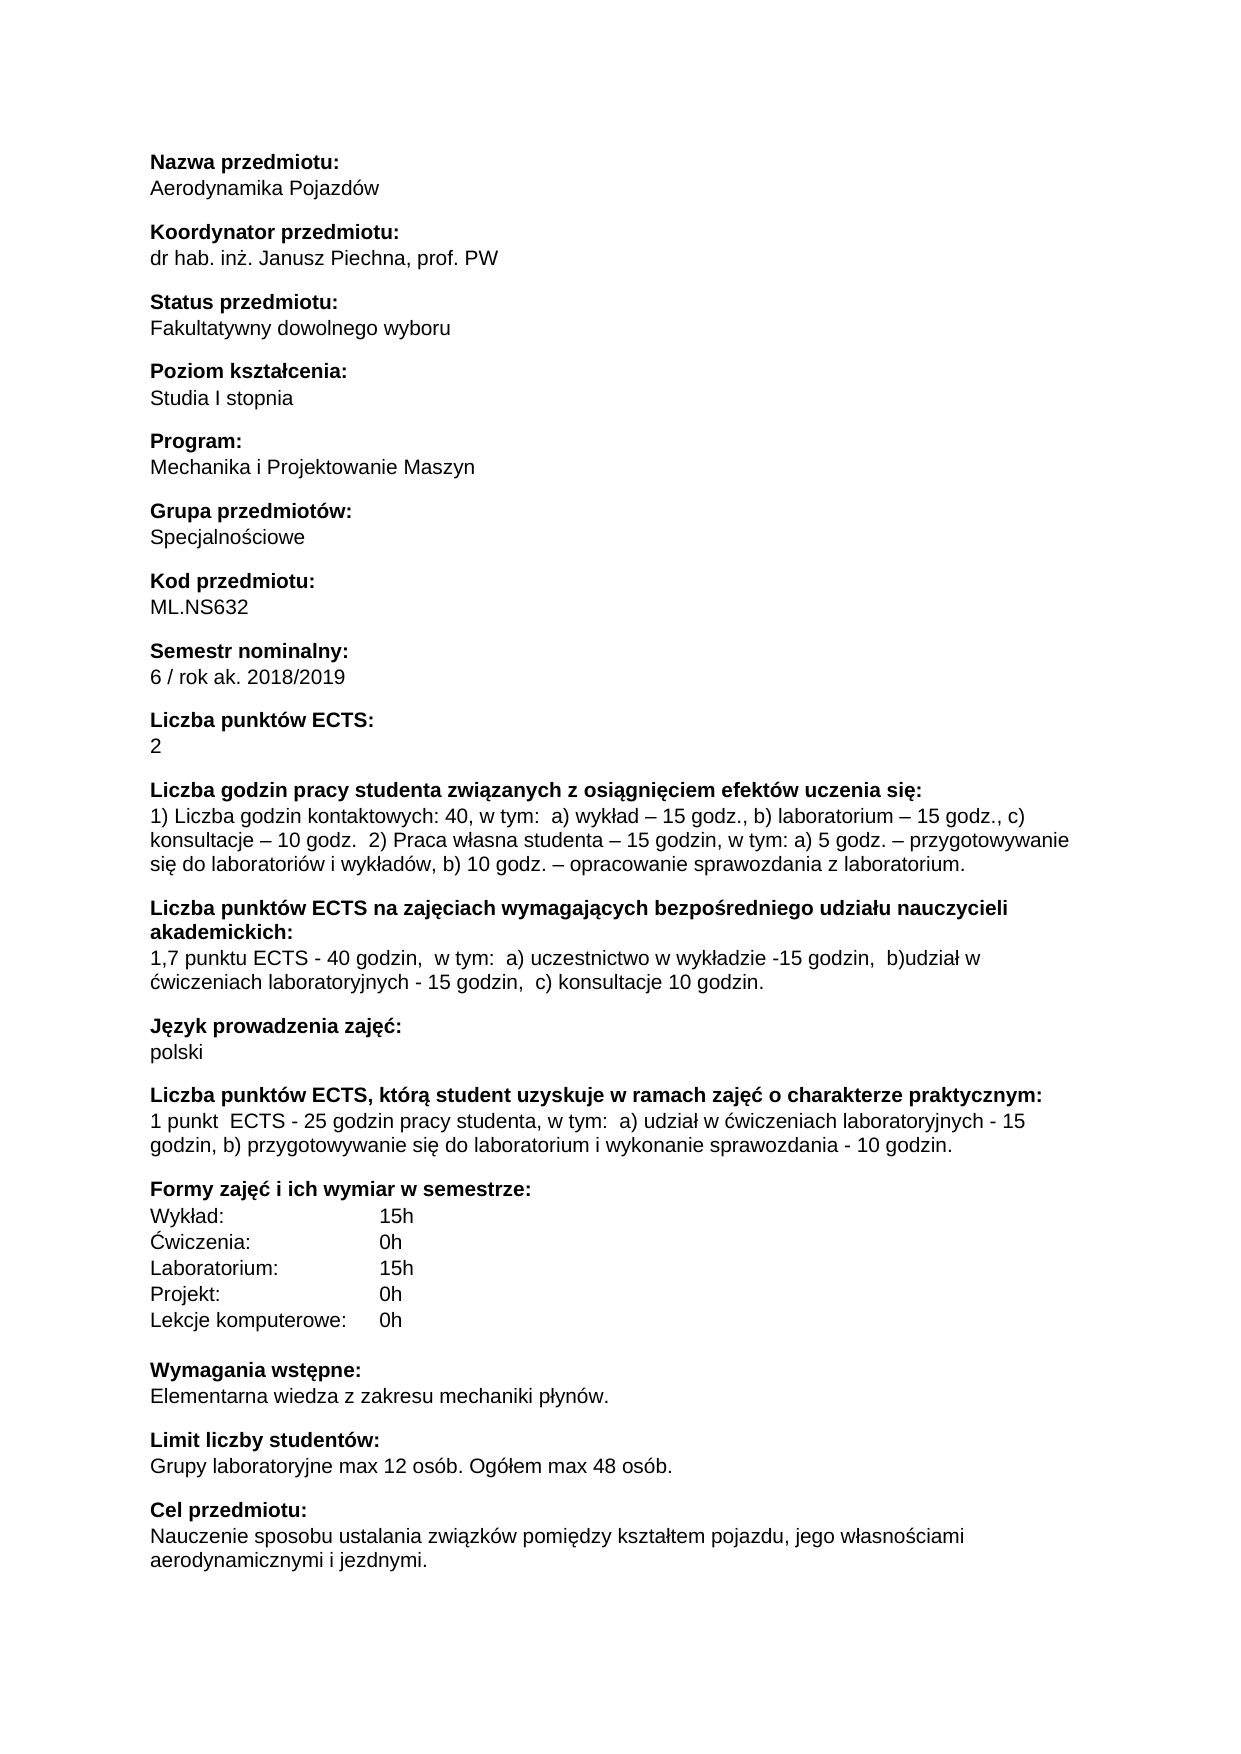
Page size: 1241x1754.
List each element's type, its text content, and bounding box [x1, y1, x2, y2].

table_cell 0h [369, 1306, 597, 1332]
text Koordynator przedmiotu: [150, 220, 1090, 244]
text Elementarna wiedza z zakresu mechaniki płynów. [150, 1384, 1090, 1408]
table_cell Laboratorium: [140, 1256, 367, 1280]
text polski [150, 1039, 1090, 1063]
text Grupy laboratoryjne max 12 osób. Ogółem max 48 osób. [150, 1454, 1090, 1478]
text Formy zajęć i ich wymiar w semestrze: [150, 1177, 1090, 1201]
table_cell Projekt: [140, 1282, 367, 1306]
text Mechanika i Projektowanie Maszyn [150, 455, 1090, 479]
text Nauczenie sposobu ustalania związków pomiędzy kształtem pojazdu, jego własnościami aerodynamicznymi i jezdnymi. [150, 1523, 1090, 1571]
text 1 punkt ECTS - 25 godzin pracy studenta, w tym: a) udział w ćwiczeniach laboratoryjnych - 15 godzin, b) przygotowywanie się do laboratorium i wykonanie sprawozdania - 10 godzin. [150, 1109, 1090, 1157]
text Liczba punktów ECTS na zajęciach wymagających bezpośredniego udziału nauczycieli akademickich: [150, 896, 1090, 944]
text Cel przedmiotu: [150, 1497, 1090, 1521]
text Liczba punktów ECTS: [150, 708, 1090, 732]
text ML.NS632 [150, 595, 1090, 619]
text 2 [150, 734, 1090, 758]
table_cell 0h [369, 1280, 597, 1306]
text dr hab. inż. Janusz Piechna, prof. PW [150, 246, 1090, 270]
text 1,7 punktu ECTS - 40 godzin, w tym: a) uczestnictwo w wykładzie -15 godzin, b)udział w ćwiczeniach laboratoryjnych - 15 godzin, c) konsultacje 10 godzin. [150, 946, 1090, 994]
text 1) Liczba godzin kontaktowych: 40, w tym: a) wykład – 15 godz., b) laboratorium – 15 godz., c) konsultacje – 10 godz. 2) Praca własna studenta – 15 godzin, w tym: a) 5 godz. – przygotowywanie się do laboratoriów i wykładów, b) 10 godz. – opracowanie sprawozdania z laboratorium. [150, 804, 1090, 876]
text Specjalnościowe [150, 525, 1090, 549]
text 6 / rok ak. 2018/2019 [150, 664, 1090, 688]
text Aerodynamika Pojazdów [150, 176, 1090, 200]
text Status przedmiotu: [150, 289, 1090, 313]
text Kod przedmiotu: [150, 569, 1090, 593]
text Poziom kształcenia: [150, 359, 1090, 383]
text Fakultatywny dowolnego wyboru [150, 316, 1090, 339]
text Wymagania wstępne: [150, 1358, 1090, 1382]
text Studia I stopnia [150, 385, 1090, 409]
text Liczba godzin pracy studenta związanych z osiągnięciem efektów uczenia się: [150, 778, 1090, 802]
table_cell Ćwiczenia: [140, 1230, 367, 1254]
text Program: [150, 429, 1090, 453]
text Nazwa przedmiotu: [150, 150, 1090, 174]
table_header 15h [369, 1204, 597, 1228]
table_cell 0h [369, 1228, 597, 1254]
text Liczba punktów ECTS, którą student uzyskuje w ramach zajęć o charakterze praktycznym: [150, 1083, 1090, 1107]
text Grupa przedmiotów: [150, 499, 1090, 523]
text Język prowadzenia zajęć: [150, 1013, 1090, 1037]
text Limit liczby studentów: [150, 1428, 1090, 1452]
table_header Wykład: [140, 1204, 367, 1228]
table_cell Lekcje komputerowe: [140, 1308, 367, 1332]
text Semestr nominalny: [150, 638, 1090, 662]
table_cell 15h [369, 1254, 597, 1280]
